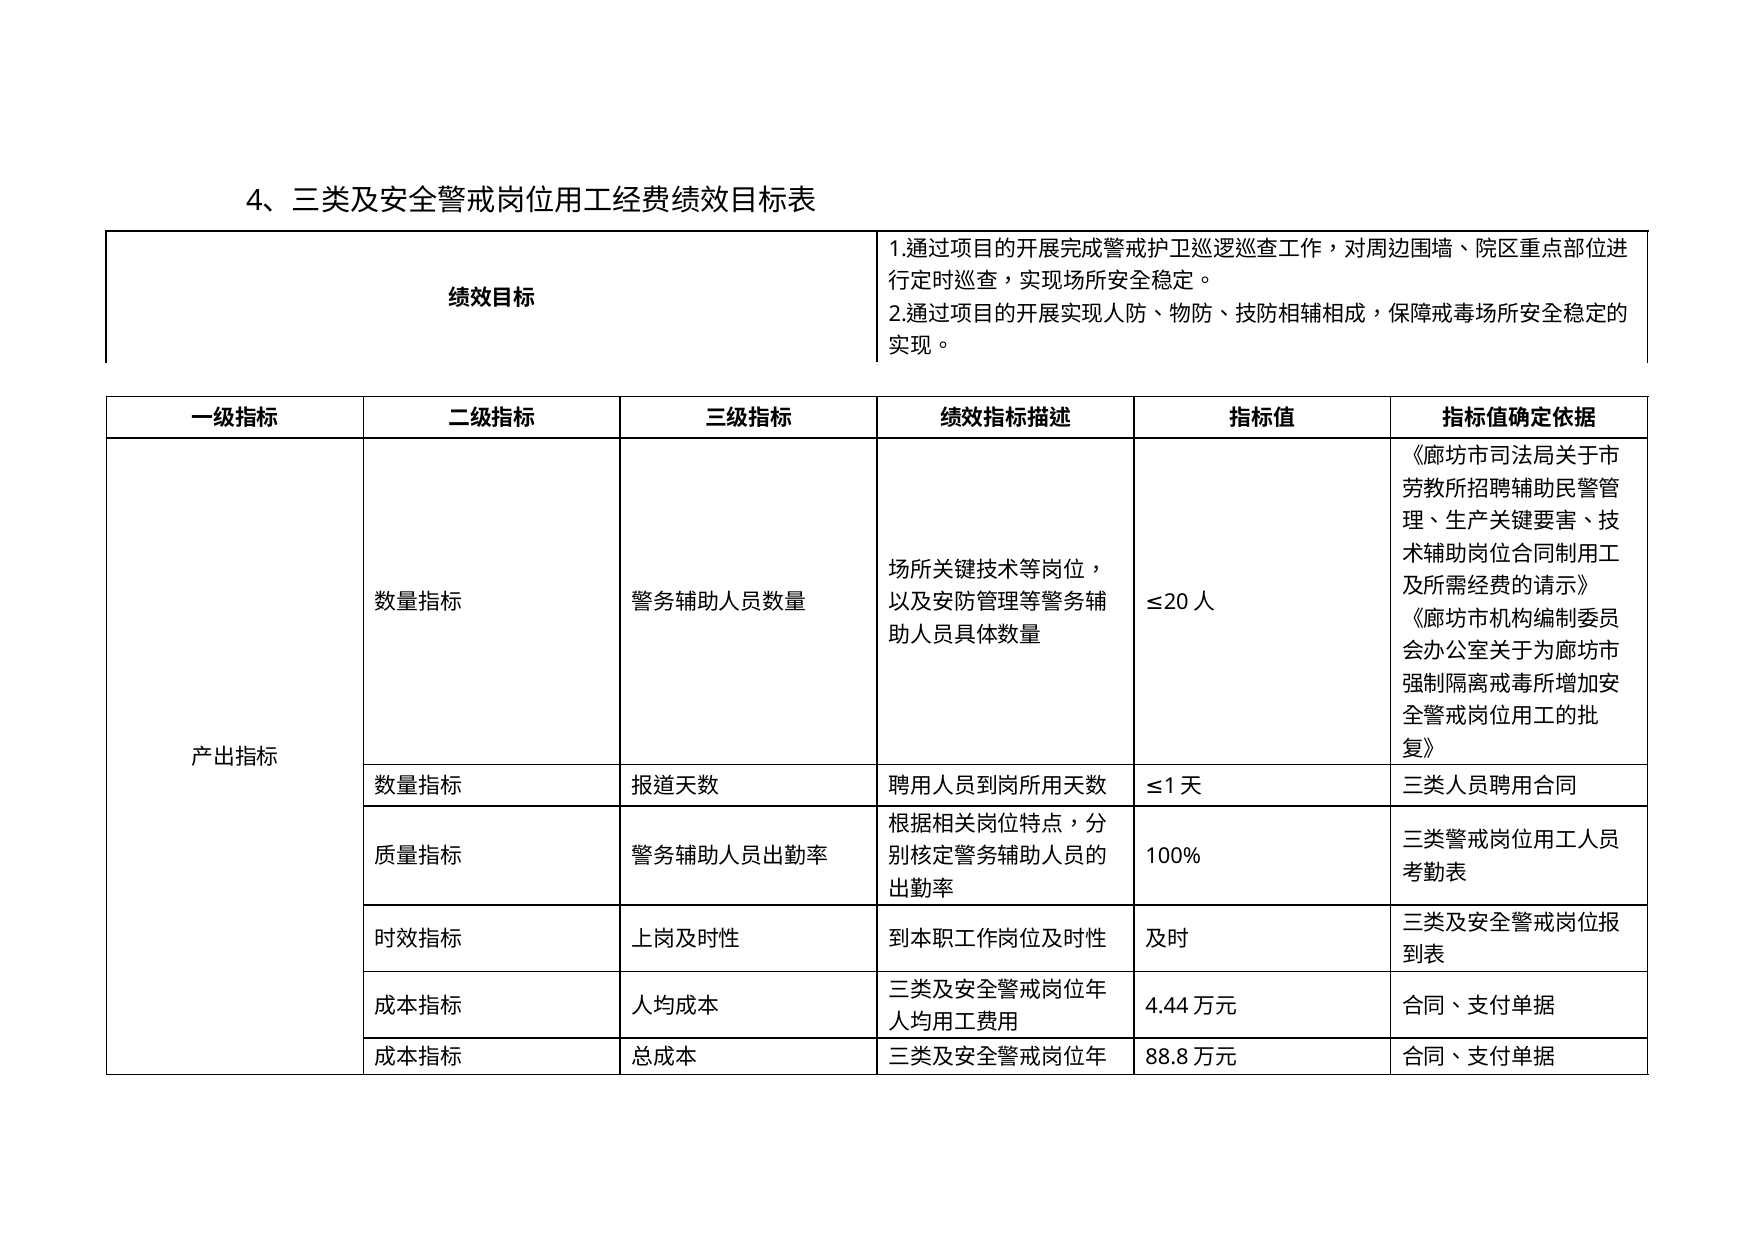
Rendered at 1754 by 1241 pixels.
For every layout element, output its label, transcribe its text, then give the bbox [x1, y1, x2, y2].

table_cell 成本指标 [364, 972, 619, 1037]
table_header 绩效目标 [107, 232, 876, 362]
table_header 绩效指标描述 [878, 397, 1133, 437]
table_cell 《廊坊市司法局关于市劳教所招聘辅助民警管理、生产关键要害、技术辅助岗位合同制用工及所需经费的请示》《廊坊市机构编制委员会办公室关于为廊坊市强制隔离戒毒所增加安全警戒岗位用工的批复》 [1391, 439, 1647, 764]
table_cell ≤20人 [1135, 439, 1390, 764]
table_header 二级指标 [364, 397, 619, 437]
table_cell 三类及安全警戒岗位报到表 [1391, 906, 1647, 971]
table_cell 数量指标 [364, 439, 619, 764]
table_cell 根据相关岗位特点，分别核定警务辅助人员的出勤率 [878, 807, 1133, 904]
table_header 一级指标 [107, 397, 363, 437]
table_cell 三类警戒岗位用工人员考勤表 [1391, 807, 1647, 904]
table_cell 88.8万元 [1135, 1039, 1390, 1073]
table_cell 到本职工作岗位及时性 [878, 906, 1133, 971]
table_cell 4.44万元 [1135, 972, 1390, 1037]
table_cell 三类及安全警戒岗位年人均用工费用 [878, 972, 1133, 1037]
table_cell 及时 [1135, 906, 1390, 971]
text 4、三类及安全警戒岗位用工经费绩效目标表 [187, 165, 1566, 230]
table_header 三级指标 [621, 397, 876, 437]
table_header 1.通过项目的开展完成警戒护卫巡逻巡查工作，对周边围墙、院区重点部位进行定时巡查，实现场所安全稳定。 2.通过项目的开展实现人防、物防、技防相辅相成，保障戒毒场所安全稳定的实现。 [878, 232, 1647, 362]
table_cell 总成本 [621, 1039, 876, 1073]
table_cell 数量指标 [364, 765, 619, 805]
table_cell 成本指标 [364, 1039, 619, 1073]
table_cell 合同、支付单据 [1391, 1039, 1647, 1073]
table_header 指标值 [1135, 397, 1390, 437]
table_cell ≤1天 [1135, 765, 1390, 805]
table_cell 时效指标 [364, 906, 619, 971]
table_cell 警务辅助人员出勤率 [621, 807, 876, 904]
table_cell 上岗及时性 [621, 906, 876, 971]
table_cell 合同、支付单据 [1391, 972, 1647, 1037]
table_cell 三类人员聘用合同 [1391, 765, 1647, 805]
table_cell 警务辅助人员数量 [621, 439, 876, 764]
table_cell 产出指标 [107, 439, 363, 1073]
table_cell 100% [1135, 807, 1390, 904]
table_cell 场所关键技术等岗位，以及安防管理等警务辅助人员具体数量 [878, 439, 1133, 764]
table_cell 质量指标 [364, 807, 619, 904]
table_cell 聘用人员到岗所用天数 [878, 765, 1133, 805]
table_header 指标值确定依据 [1391, 397, 1647, 437]
table_cell 人均成本 [621, 972, 876, 1037]
table_cell 报道天数 [621, 765, 876, 805]
table_cell 三类及安全警戒岗位年总用工费用 [878, 1039, 1133, 1073]
